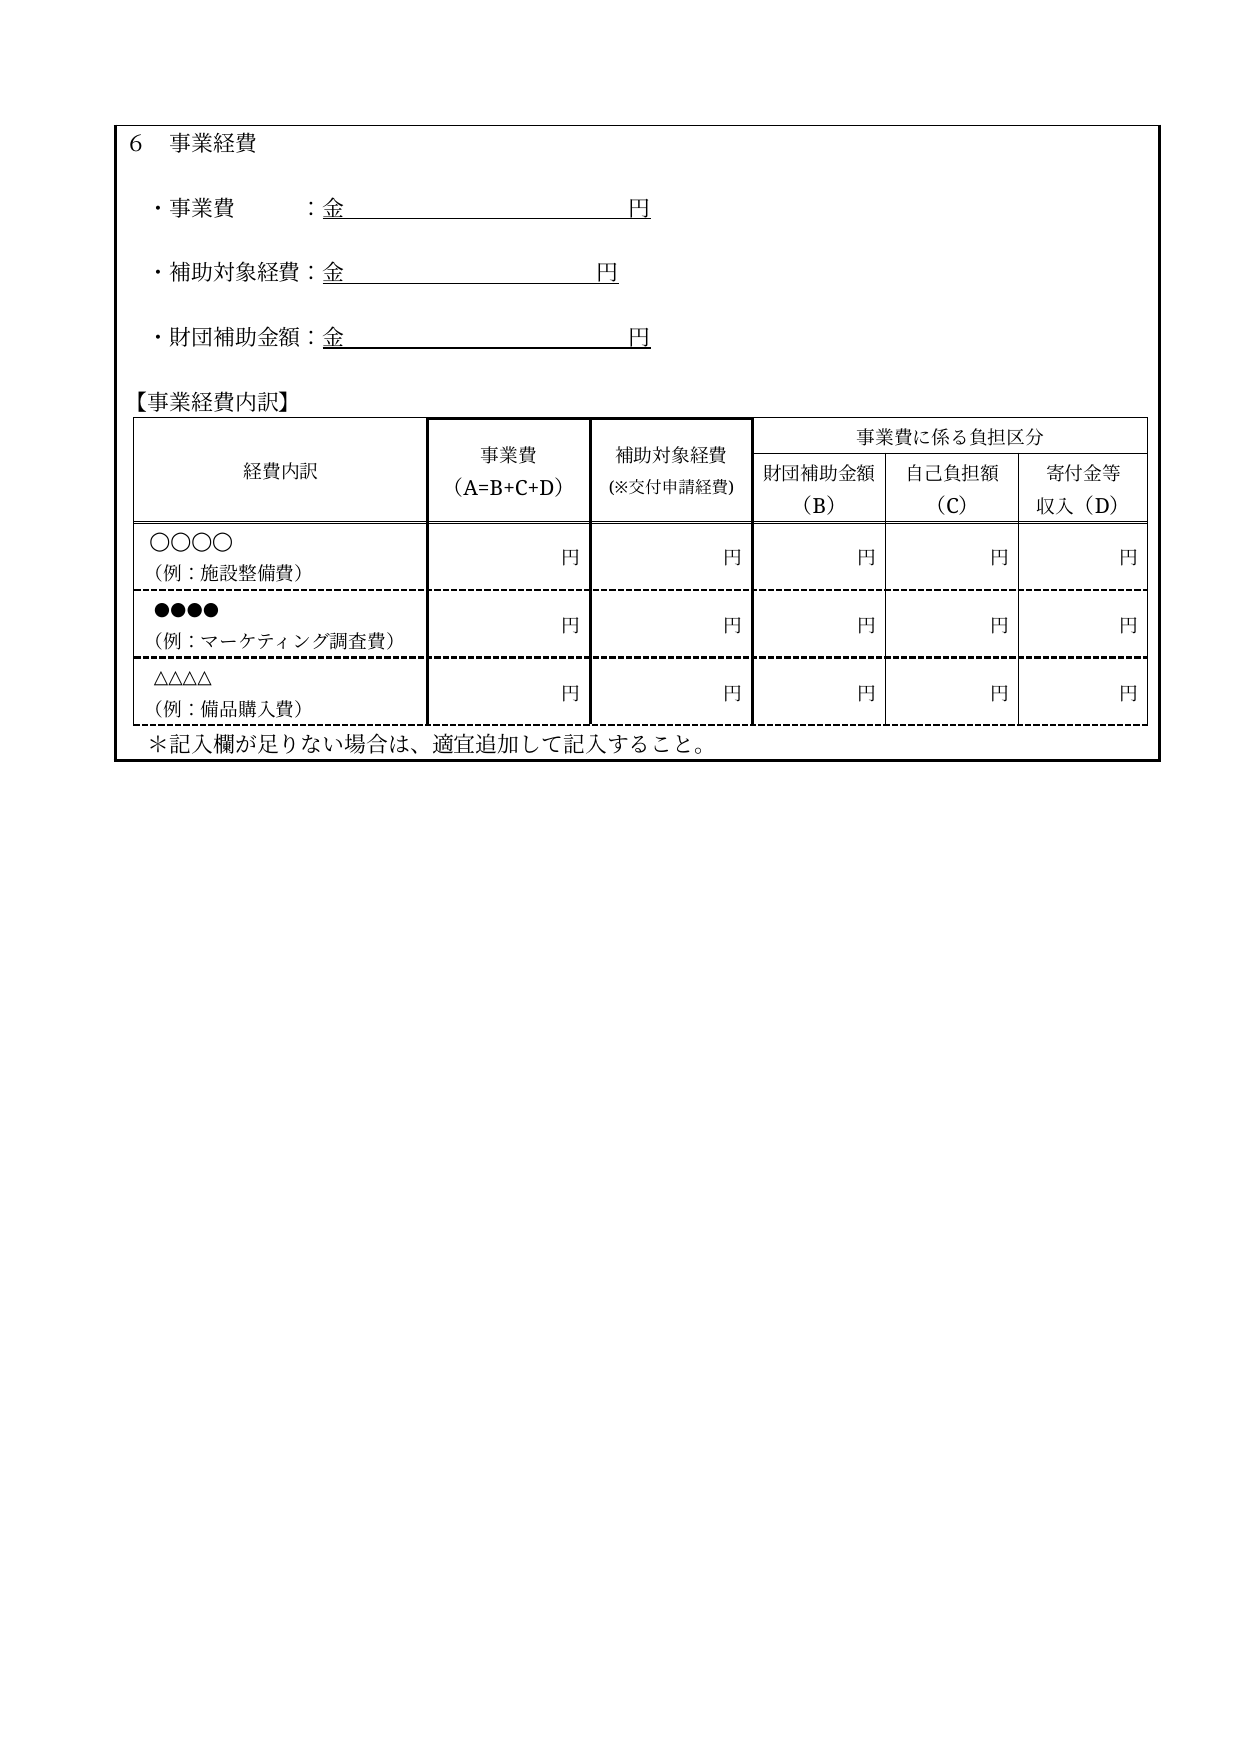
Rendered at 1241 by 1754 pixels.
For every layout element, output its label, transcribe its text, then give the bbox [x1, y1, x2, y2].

table_cell ６ 事業経費 ・事業費 ：金 円 ・補助対象経費：金 円 ・財団補助金額：金 円 【事業経費内訳】 ＊記入欄が足りない場合は、適宜追加して記入すること。 [117, 126, 1158, 759]
